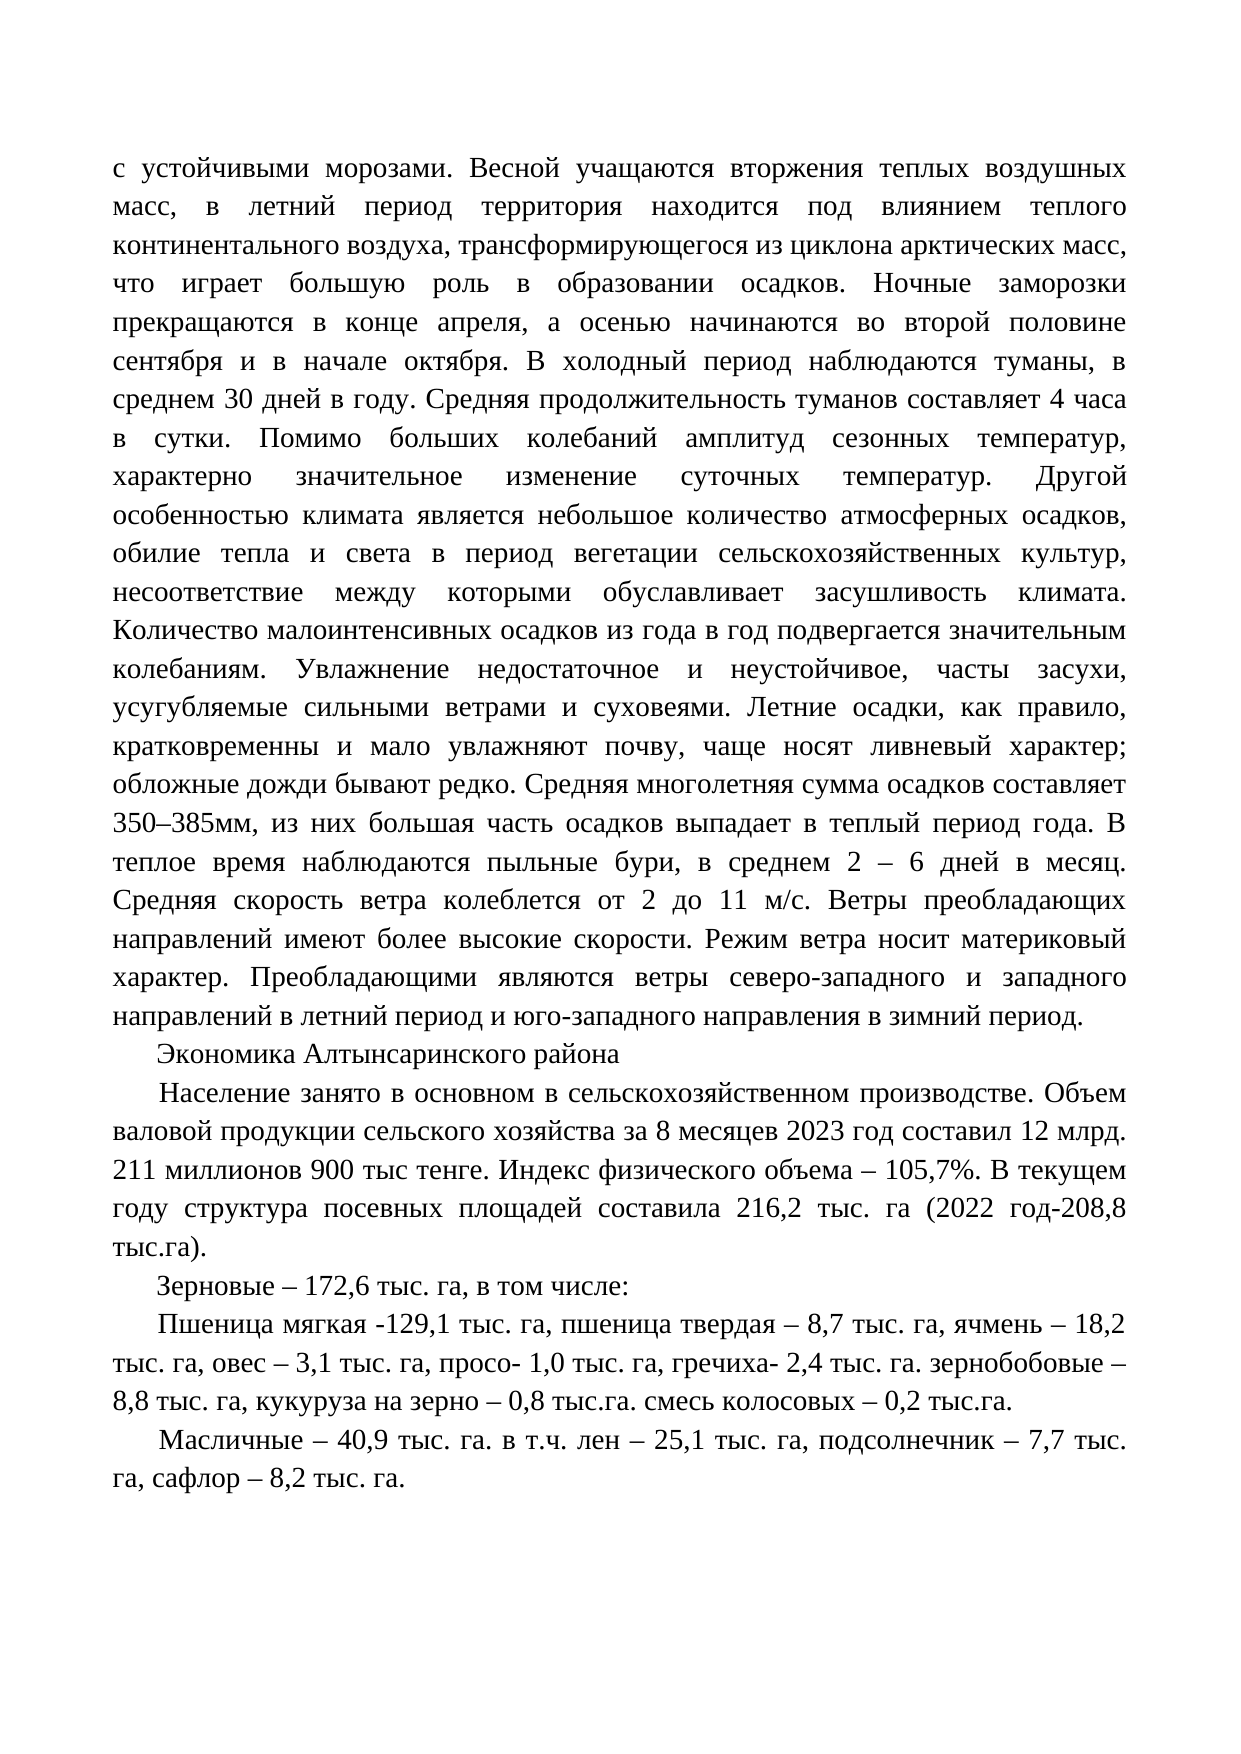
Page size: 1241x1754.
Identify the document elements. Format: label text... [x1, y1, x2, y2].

text Масличные – 40,9 тыс. га. в т.ч. лен – 25,1 тыс. га, подсолнечник – 7,7 тыс. га, сафлор – 8,2 тыс. га. [112, 1422, 1128, 1494]
text Зерновые – 172,6 тыс. га, в том числе: [112, 1268, 1128, 1301]
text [112, 150, 1128, 1031]
text Население занято в основном в сельскохозяйственном производстве. Объем валовой продукции сельского хозяйства за 8 месяцев 2023 год составил 12 млрд. 211 миллионов 900 тыс тенге. Индекс физического объема – 105,7%. В текущем году структура посевных площадей составила 216,2 тыс. га (2022 год-208,8 тыс.га). [112, 1075, 1128, 1263]
text Пшеница мягкая -129,1 тыс. га, пшеница твердая – 8,7 тыс. га, ячмень – 18,2 тыс. га, овес – 3,1 тыс. га, просо- 1,0 тыс. га, гречиха- 2,4 тыс. га. зернобобовые – 8,8 тыс. га, кукуруза на зерно – 0,8 тыс.га. смесь колосовых – 0,2 тыс.га. [112, 1306, 1128, 1417]
text Экономика Алтынсаринского района [112, 1036, 1128, 1070]
